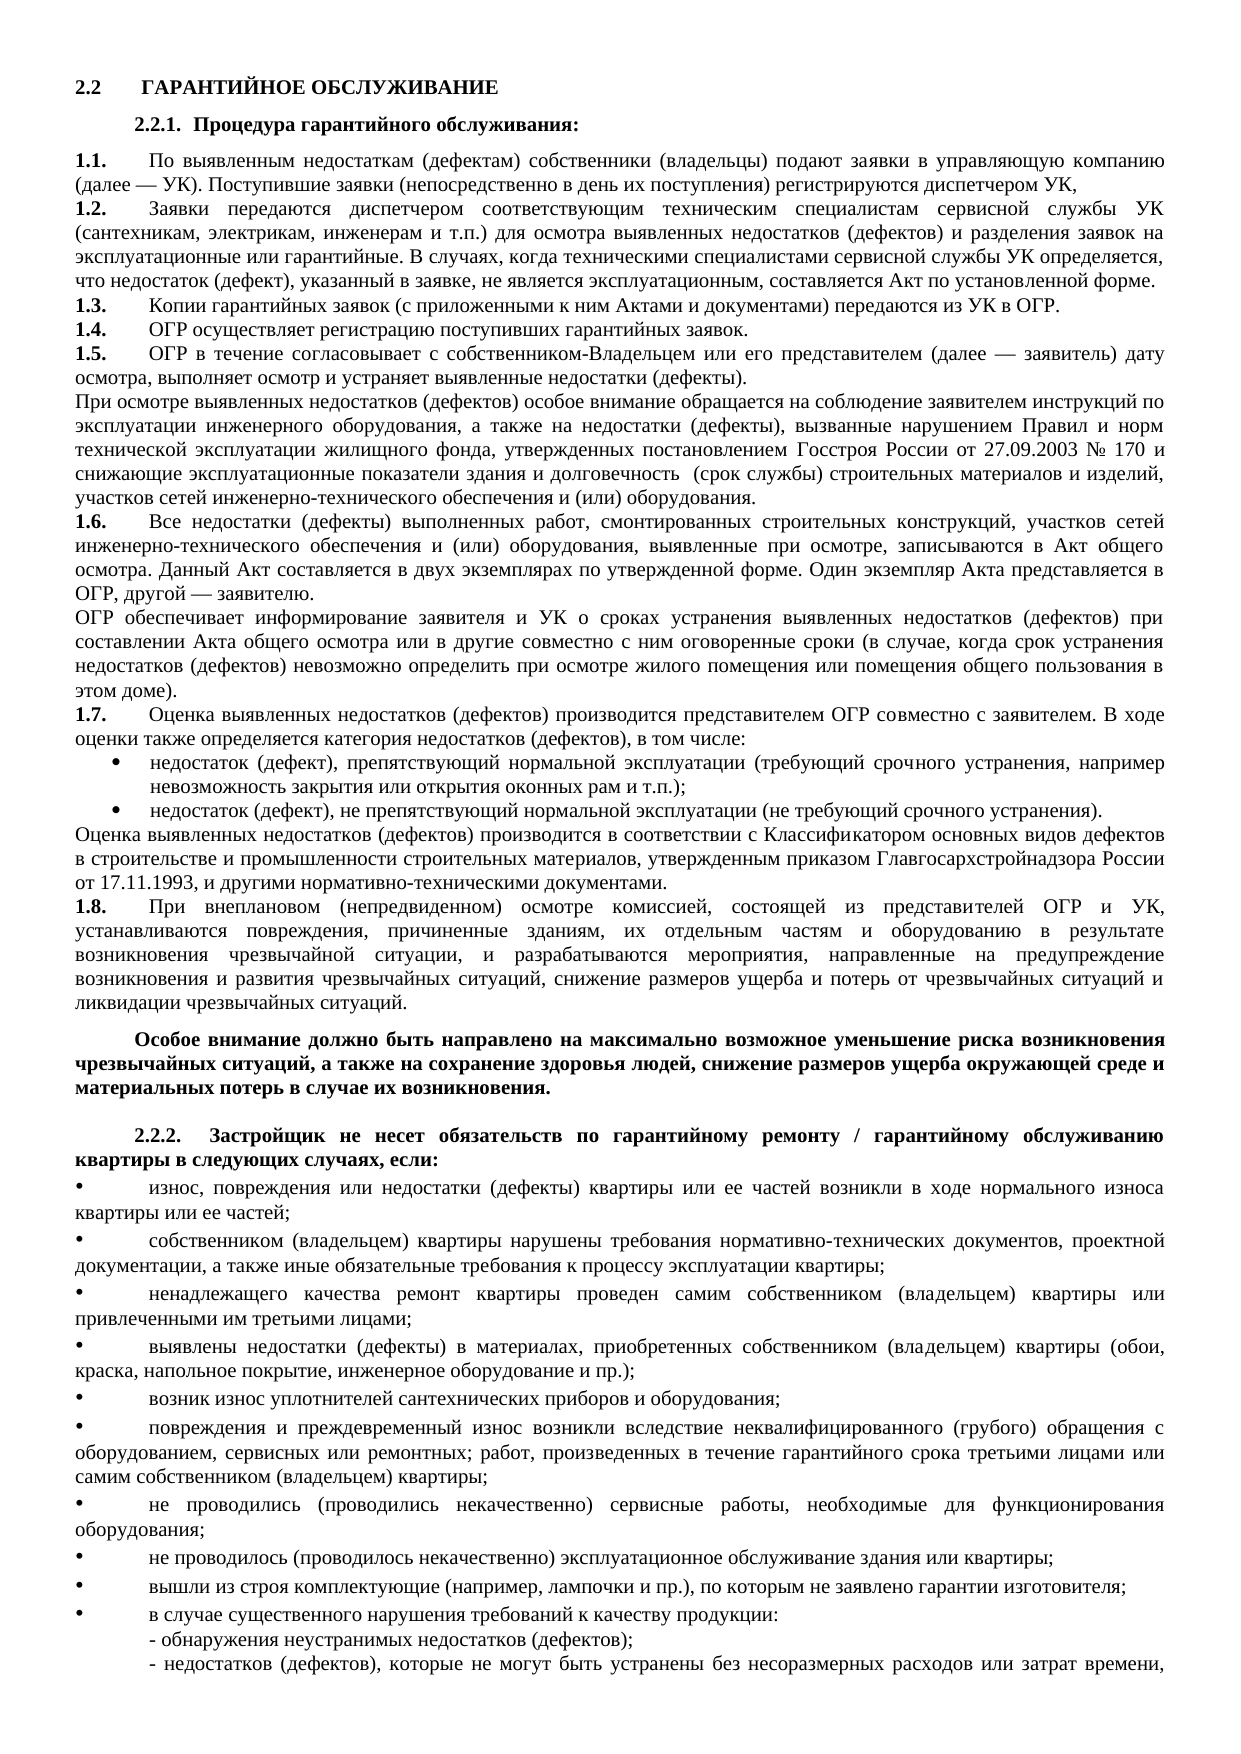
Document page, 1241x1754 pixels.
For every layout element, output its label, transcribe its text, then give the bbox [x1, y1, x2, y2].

text Особое внимание должно быть направлено на максимально возможное уменьшение риска возникновения чрезвычайных ситуаций, а также на сохранение здоровья людей, снижение размеров ущерба окружающей среде и материальных потерь в случае их возникновения. [75, 1027, 1166, 1099]
list Заявки передаются диспетчером соответствующим техническим специалистам сервисной службы УК (сантехникам, электрикам, инженерам и т.п.) для осмотра выявленных недостатков (дефектов) и разделения заявок на эксплуатационные или гарантийные. В случаях, когда техническими специалистами сервисной службы УК определяется, что недостаток (дефект), указанный в заявке, не является эксплуатационным, составляется Акт по установленной форме. [75, 196, 1165, 292]
list не проводилось (проводилось некачественно) эксплуатационное обслуживание здания или квартиры; [75, 1541, 1165, 1570]
text ОГР обеспечивает информирование заявителя и УК о сроках устранения выявленных недостатков (дефектов) при составлении Акта общего осмотра или в другие совместно с ним оговоренные сроки (в случае, когда срок устранения недостатков (дефектов) невозможно определить при осмотре жилого помещения или помещения общего пользования в этом доме). [75, 605, 1165, 702]
list Все недостатки (дефекты) выполненных работ, смонтированных строительных конструкций, участков сетей инженерно-технического обеспечения и (или) оборудования, выявленные при осмотре, записываются в Акт общего осмотра. Данный Акт составляется в двух экземплярах по утвержденной форме. Один экземпляр Акта представляется в ОГР, другой — заявителю. [75, 509, 1165, 605]
text 2.2.2. Застройщик не несет обязательств по гарантийному ремонту / гарантийному обслуживанию квартиры в следующих случаях, если: [75, 1123, 1165, 1171]
list ОГР в течение согласовывает с собственником-Владельцем или его представителем (далее — заявитель) дату осмотра, выполняет осмотр и устраняет выявленные недостатки (дефекты). [75, 341, 1165, 389]
list вышли из строя комплектующие (например, лампочки и пр.), по которым не заявлено гарантии изготовителя; [75, 1570, 1165, 1598]
list По выявленным недостаткам (дефектам) собственники (владельцы) подают заявки в управляющую компанию (далее — УК). Поступившие заявки (непосредственно в день их поступления) регистрируются диспетчером УК, [75, 148, 1165, 196]
list недостаток (дефект), препятствующий нормальной эксплуатации (требующий срочного устранения, например невозможность закрытия или открытия оконных рам и т.п.); [112, 750, 1165, 798]
list не проводились (проводились некачественно) сервисные работы, необходимые для функционирования оборудования; [75, 1488, 1165, 1541]
list возник износ уплотнителей сантехнических приборов и оборудования; [75, 1382, 1165, 1411]
list Копии гарантийных заявок (с приложенными к ним Актами и документами) передаются из УК в ОГР. [75, 292, 1165, 317]
list недостаток (дефект), не препятствующий нормальной эксплуатации (не требующий срочного устранения). [112, 798, 1165, 822]
list ГАРАНТИЙНОЕ ОБСЛУЖИВАНИЕ [75, 75, 1165, 99]
list Оценка выявленных недостатков (дефектов) производится представителем ОГР совместно с заявителем. В ходе оценки также определяется категория недостатков (дефектов), в том числе: [75, 702, 1165, 750]
text При осмотре выявленных недостатков (дефектов) особое внимание обращается на соблюдение заявителем инструкций по эксплуатации инженерного оборудования, а также на недостатки (дефекты), вызванные нарушением Правил и норм технической эксплуатации жилищного фонда, утвержденных постановлением Госстроя России от 27.09.2003 № 170 и снижающие эксплуатационные показатели здания и долговечность (срок службы) строительных материалов и изделий, участков сетей инженерно-технического обеспечения и (или) оборудования. [75, 389, 1165, 509]
list собственником (владельцем) квартиры нарушены требования нормативно-технических документов, проектной документации, а также иные обязательные требования к процессу эксплуатации квартиры; [75, 1224, 1165, 1277]
list Процедура гарантийного обслуживания: [134, 112, 1165, 136]
list ненадлежащего качества ремонт квартиры проведен самим собственником (владельцем) квартиры или привлеченными им третьими лицами; [75, 1277, 1165, 1330]
list износ, повреждения или недостатки (дефекты) квартиры или ее частей возникли в ходе нормального износа квартиры или ее частей; [75, 1171, 1165, 1224]
list в случае существенного нарушения требований к качеству продукции: [75, 1598, 1165, 1627]
list повреждения и преждевременный износ возникли вследствие неквалифицированного (грубого) обращения с оборудованием, сервисных или ремонтных; работ, произведенных в течение гарантийного срока третьими лицами или самим собственником (владельцем) квартиры; [75, 1411, 1165, 1488]
text - обнаружения неустранимых недостатков (дефектов); [75, 1627, 1165, 1651]
text Оценка выявленных недостатков (дефектов) производится в соответствии с Классификатором основных видов дефектов в строительстве и промышленности строительных материалов, утвержденным приказом Главгосархстройнадзора России от 17.11.1993, и другими нормативно-техническими документами. [75, 822, 1165, 894]
list ОГР осуществляет регистрацию поступивших гарантийных заявок. [75, 317, 1165, 341]
list выявлены недостатки (дефекты) в материалах, приобретенных собственником (владельцем) квартиры (обои, краска, напольное покрытие, инженерное оборудование и пр.); [75, 1330, 1165, 1382]
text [75, 1651, 1165, 1675]
list При внеплановом (непредвиденном) осмотре комиссией, состоящей из представителей ОГР и УК, устанавливаются повреждения, причиненные зданиям, их отдельным частям и оборудованию в результате возникновения чрезвычайной ситуации, и разрабатываются мероприятия, направленные на предупреждение возникновения и развития чрезвычайных ситуаций, снижение размеров ущерба и потерь от чрезвычайных ситуаций и ликвидации чрезвычайных ситуаций. [75, 894, 1165, 1014]
